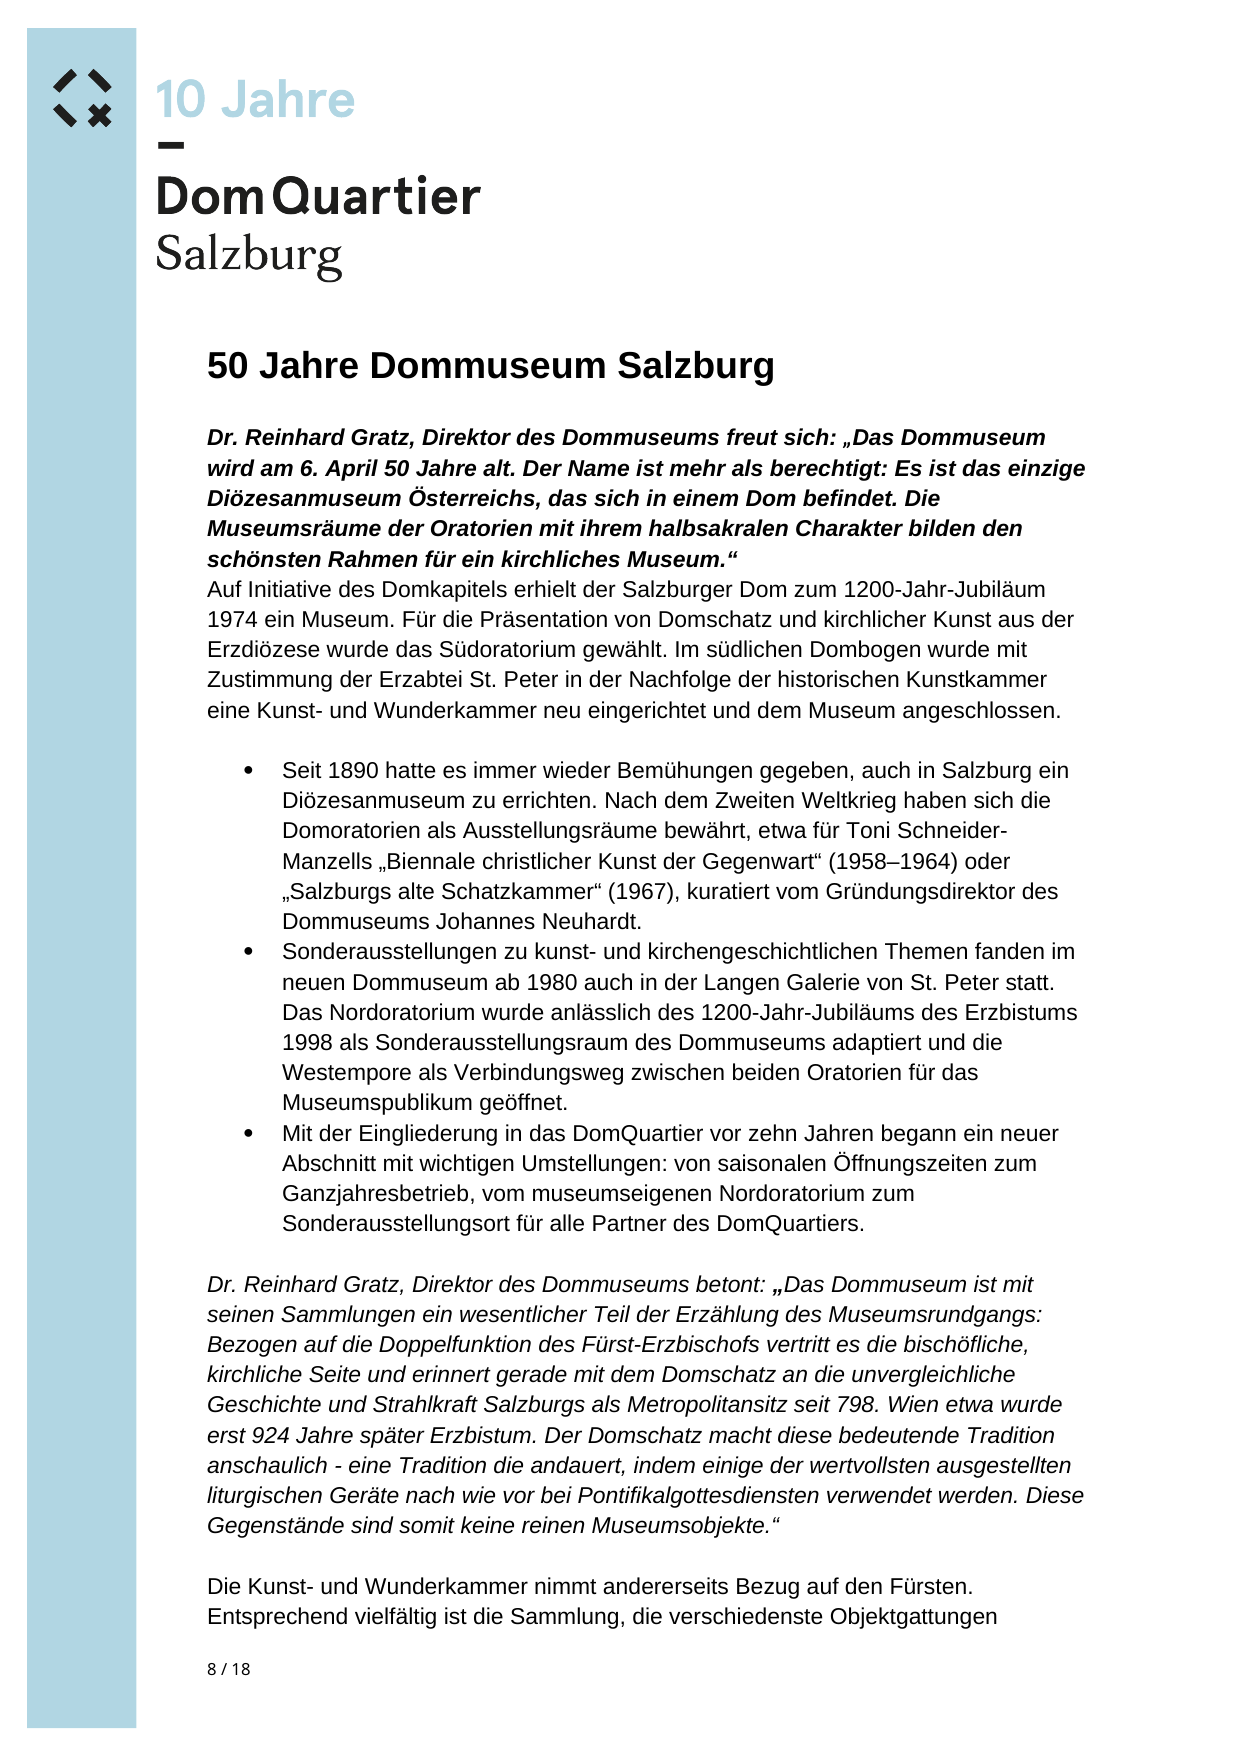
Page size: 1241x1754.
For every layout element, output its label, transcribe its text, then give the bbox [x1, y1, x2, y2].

list Mit der Eingliederung in das DomQuartier vor zehn Jahren begann ein neuer Abschnitt mit wichtigen Umstellungen: von saisonalen Öffnungszeiten zum Ganzjahresbetrieb, vom museumseigenen Nordoratorium zum Sonderausstellungsort für alle Partner des DomQuartiers. [244, 1119, 1092, 1237]
text Dr. Reinhard Gratz, Direktor des Dommuseums betont: „Das Dommuseum ist mit seinen Sammlungen ein wesentlicher Teil der Erzählung des Museumsrundgangs: Bezogen auf die Doppelfunktion des Fürst-Erzbischofs vertritt es die bischöfliche, kirchliche Seite und erinnert gerade mit dem Domschatz an die unvergleichliche Geschichte und Strahlkraft Salzburgs als Metropolitansitz seit 798. Wien etwa wurde erst 924 Jahre später Erzbistum. Der Domschatz macht diese bedeutende Tradition anschaulich - eine Tradition die andauert, indem einige der wertvollsten ausgestellten liturgischen Geräte nach wie vor bei Pontifikalgottesdiensten verwendet werden. Diese Gegenstände sind somit keine reinen Museumsobjekte.“ [207, 1271, 1092, 1539]
text Dr. Reinhard Gratz, Direktor des Dommuseums freut sich: „Das Dommuseum wird am 6. April 50 Jahre alt. Der Name ist mehr als berechtigt: Es ist das einzige Diözesanmuseum Österreichs, das sich in einem Dom befindet. Die Museumsräume der Oratorien mit ihrem halbsakralen Charakter bilden den schönsten Rahmen für ein kirchliches Museum.“ [207, 423, 1092, 572]
picture [14, 44, 517, 300]
text 50 Jahre Dommuseum Salzburg [207, 343, 1092, 386]
list Seit 1890 hatte es immer wieder Bemühungen gegeben, auch in Salzburg ein Diözesanmuseum zu errichten. Nach dem Zweiten Weltkrieg haben sich die Domoratorien als Ausstellungsräume bewährt, etwa für Toni Schneider-Manzells „Biennale christlicher Kunst der Gegenwart“ (1958–1964) oder „Salzburgs alte Schatzkammer“ (1967), kuratiert vom Gründungsdirektor des Dommuseums Johannes Neuhardt. [244, 757, 1092, 934]
list Sonderausstellungen zu kunst- und kirchengeschichtlichen Themen fanden im neuen Dommuseum ab 1980 auch in der Langen Galerie von St. Peter statt. Das Nordoratorium wurde anlässlich des 1200-Jahr-Jubiläums des Erzbistums 1998 als Sonderausstellungsraum des Dommuseums adaptiert und die Westempore als Verbindungsweg zwischen beiden Oratorien für das Museumspublikum geöffnet. [244, 938, 1092, 1116]
text Auf Initiative des Domkapitels erhielt der Salzburger Dom zum 1200-Jahr-Jubiläum 1974 ein Museum. Für die Präsentation von Domschatz und kirchlicher Kunst aus der Erzdiözese wurde das Südoratorium gewählt. Im südlichen Dombogen wurde mit Zustimmung der Erzabtei St. Peter in der Nachfolge der historischen Kunstkammer eine Kunst- und Wunderkammer neu eingerichtet und dem Museum angeschlossen. [207, 576, 1092, 723]
